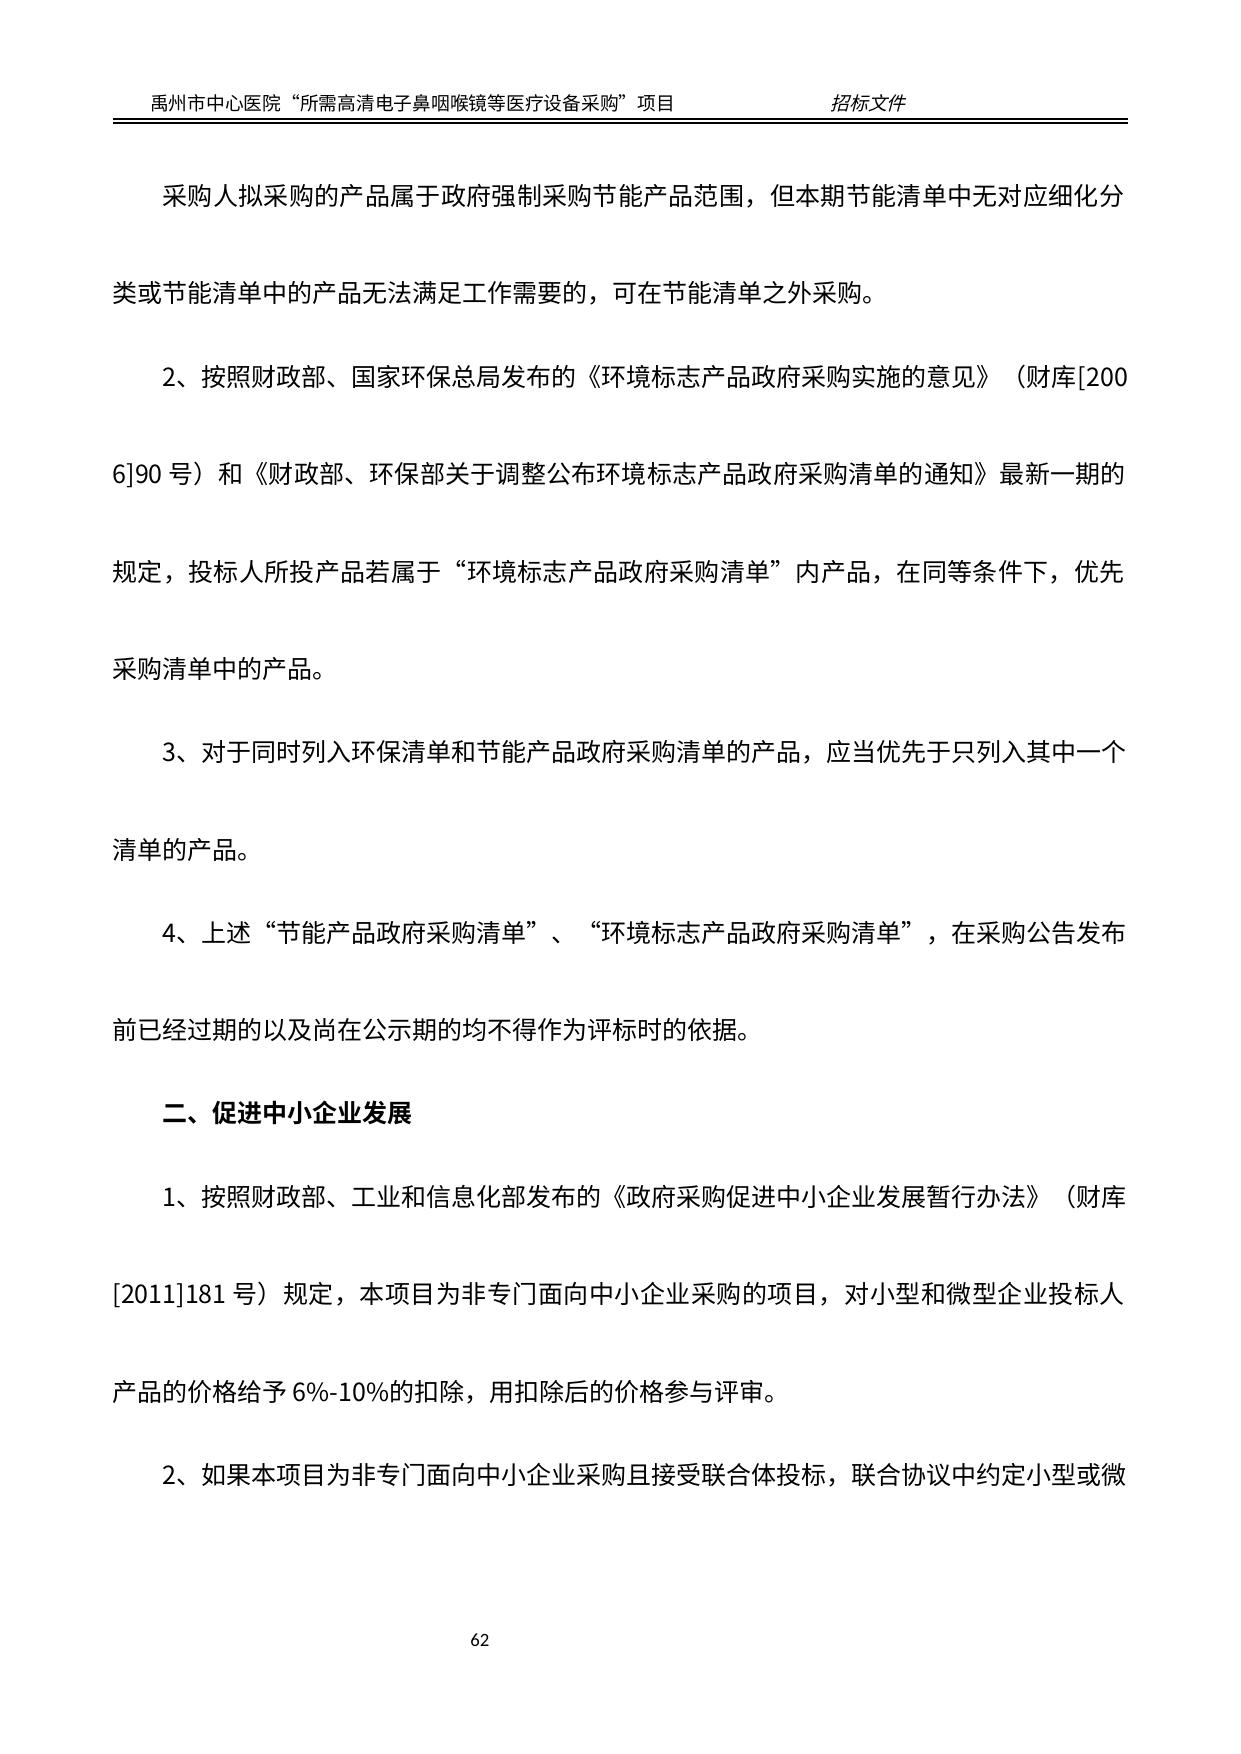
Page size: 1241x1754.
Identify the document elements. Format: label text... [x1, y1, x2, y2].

text 采购人拟采购的产品属于政府强制采购节能产品范围，但本期节能清单中无对应细化分类或节能清单中的产品无法满足工作需要的，可在节能清单之外采购。 [112, 162, 1128, 324]
text 3、对于同时列入环保清单和节能产品政府采购清单的产品，应当优先于只列入其中一个清单的产品。 [112, 718, 1128, 881]
text 2、按照财政部、国家环保总局发布的《环境标志产品政府采购实施的意见》（财库[2006]90号）和《财政部、环保部关于调整公布环境标志产品政府采购清单的通知》最新一期的规定，投标人所投产品若属于“环境标志产品政府采购清单”内产品，在同等条件下，优先采购清单中的产品。 [112, 343, 1128, 700]
text 二、促进中小企业发展 [112, 1079, 1128, 1144]
text 4、上述“节能产品政府采购清单”、“环境标志产品政府采购清单”，在采购公告发布前已经过期的以及尚在公示期的均不得作为评标时的依据。 [112, 899, 1128, 1061]
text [112, 1441, 1128, 1506]
text 1、按照财政部、工业和信息化部发布的《政府采购促进中小企业发展暂行办法》（财库[2011]181号）规定，本项目为非专门面向中小企业采购的项目，对小型和微型企业投标人产品的价格给予6%-10%的扣除，用扣除后的价格参与评审。 [112, 1163, 1128, 1423]
